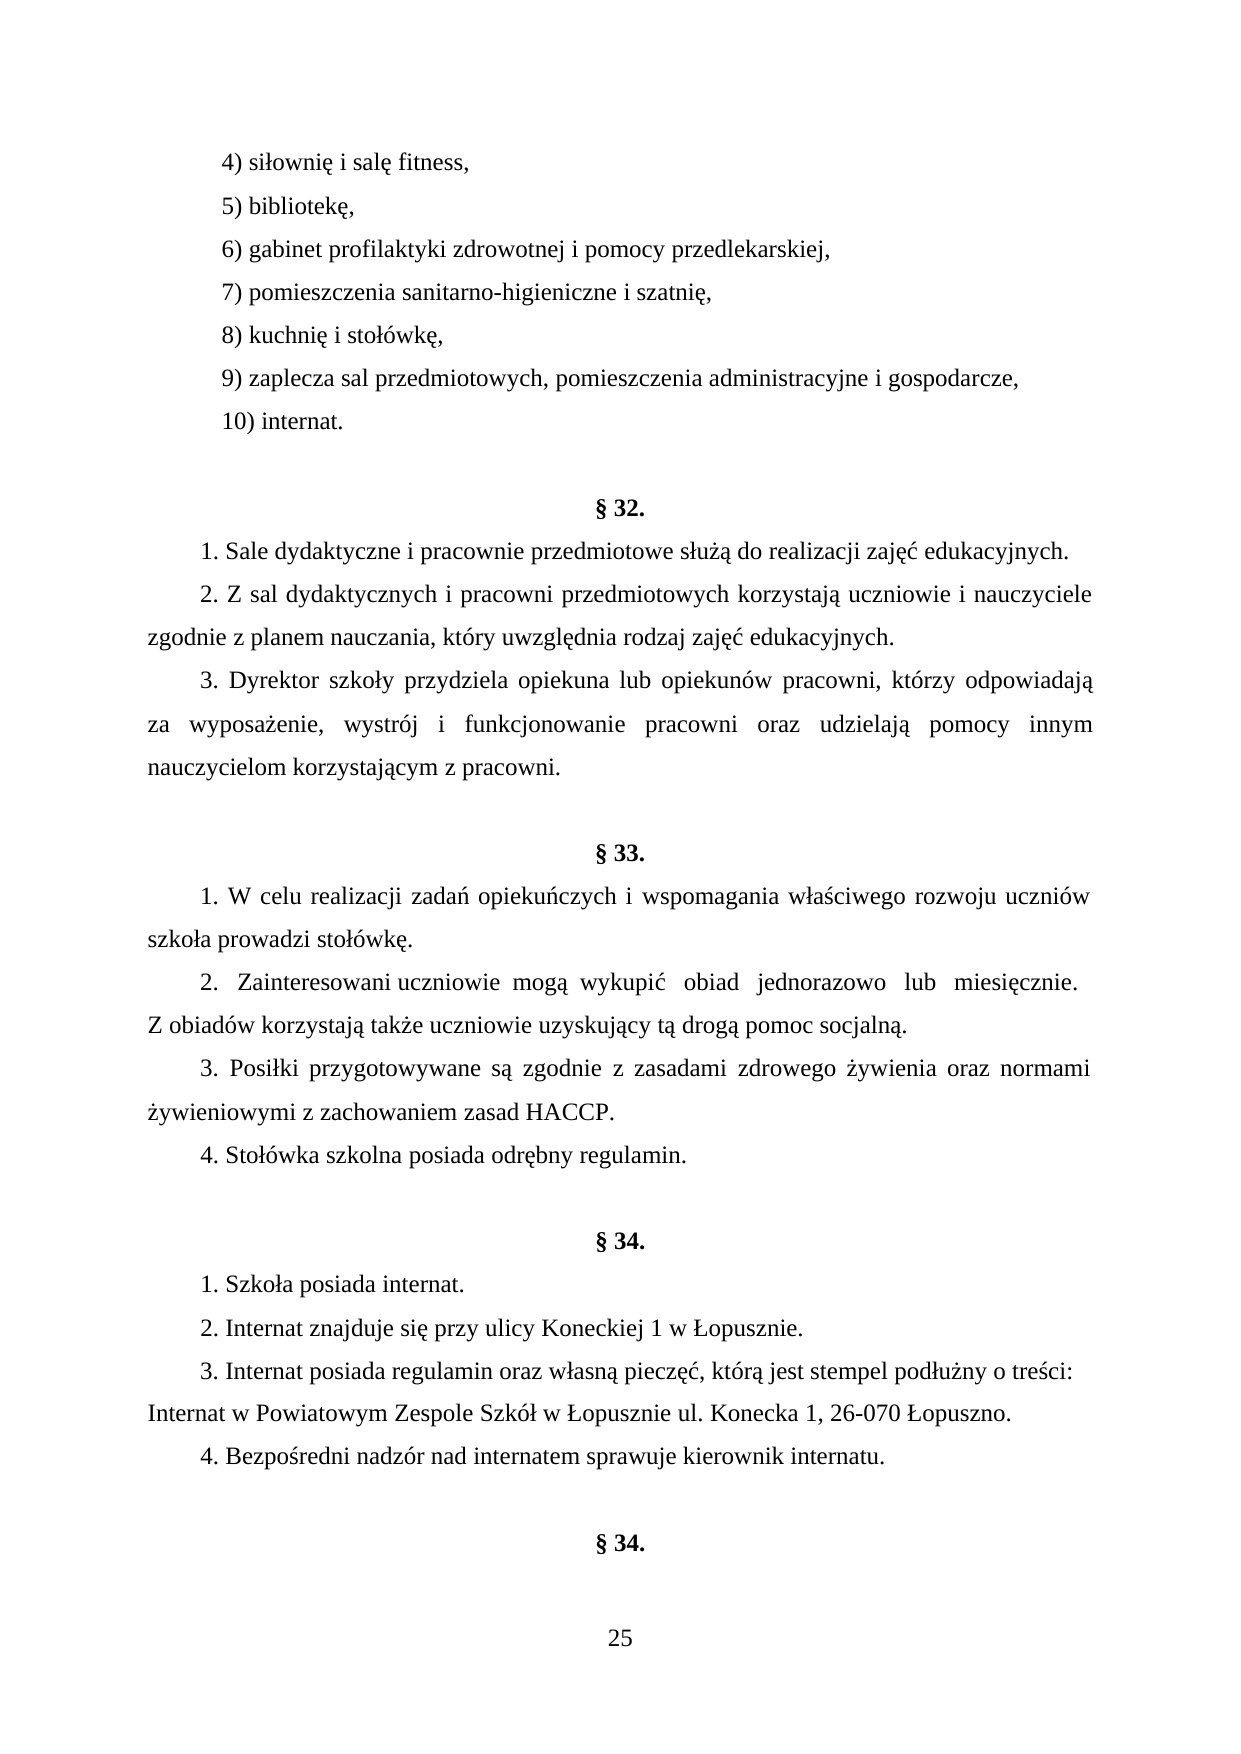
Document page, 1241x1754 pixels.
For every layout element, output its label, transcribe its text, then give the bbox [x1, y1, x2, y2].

subtitle § 34. [160, 1528, 1080, 1556]
list kuchnię i stołówkę, [221, 321, 1105, 349]
subtitle § 33. [595, 838, 1105, 866]
subtitle § 34. [160, 1226, 1080, 1255]
subtitle § 32. [595, 493, 1105, 522]
list Bezpośredni nadzór nad internatem sprawuje kierownik internatu. [200, 1441, 1105, 1470]
list Sale dydaktyczne i pracownie przedmiotowe służą do realizacji zajęć edukacyjnych. [200, 536, 1105, 565]
list Stołówka szkolna posiada odrębny regulamin. [200, 1140, 1105, 1169]
list Z sal dydaktycznych i pracowni przedmiotowych korzystają uczniowie i nauczyciele zgodnie z planem nauczania, który uwzględnia rodzaj zajęć edukacyjnych. [147, 579, 1093, 651]
list Zainteresowani uczniowie mogą wykupić obiad jednorazowo lub miesięcznie. Z obiadów korzystają także uczniowie uzyskujący tą drogą pomoc socjalną. [147, 967, 1092, 1039]
list Posiłki przygotowywane są zgodnie z zasadami zdrowego żywienia oraz normami żywieniowymi z zachowaniem zasad HACCP. [147, 1053, 1092, 1125]
list gabinet profilaktyki zdrowotnej i pomocy przedlekarskiej, [221, 234, 1105, 263]
list internat. [221, 406, 1105, 435]
list zaplecza sal przedmiotowych, pomieszczenia administracyjne i gospodarcze, [221, 363, 1105, 392]
list siłownię i salę fitness, [221, 147, 1105, 176]
list Szkoła posiada internat. [200, 1269, 1105, 1298]
list Internat znajduje się przy ulicy Koneckiej 1 w Łopusznie. [200, 1313, 1105, 1341]
list Internat posiada regulamin oraz własną pieczęć, którą jest stempel podłużny o treści: Internat w Powiatowym Zespole Szkół w Łopusznie ul. Konecka 1, 26-070 Łopuszno. [147, 1356, 1074, 1427]
list Dyrektor szkoły przydziela opiekuna lub opiekunów pracowni, którzy odpowiadają za wyposażenie, wystrój i funkcjonowanie pracowni oraz udzielają pomocy innym nauczycielom korzystającym z pracowni. [147, 666, 1093, 781]
list pomieszczenia sanitarno-higieniczne i szatnię, [221, 277, 1105, 306]
list bibliotekę, [221, 191, 1105, 219]
list W celu realizacji zadań opiekuńczych i wspomagania właściwego rozwoju uczniów szkoła prowadzi stołówkę. [147, 881, 1092, 953]
